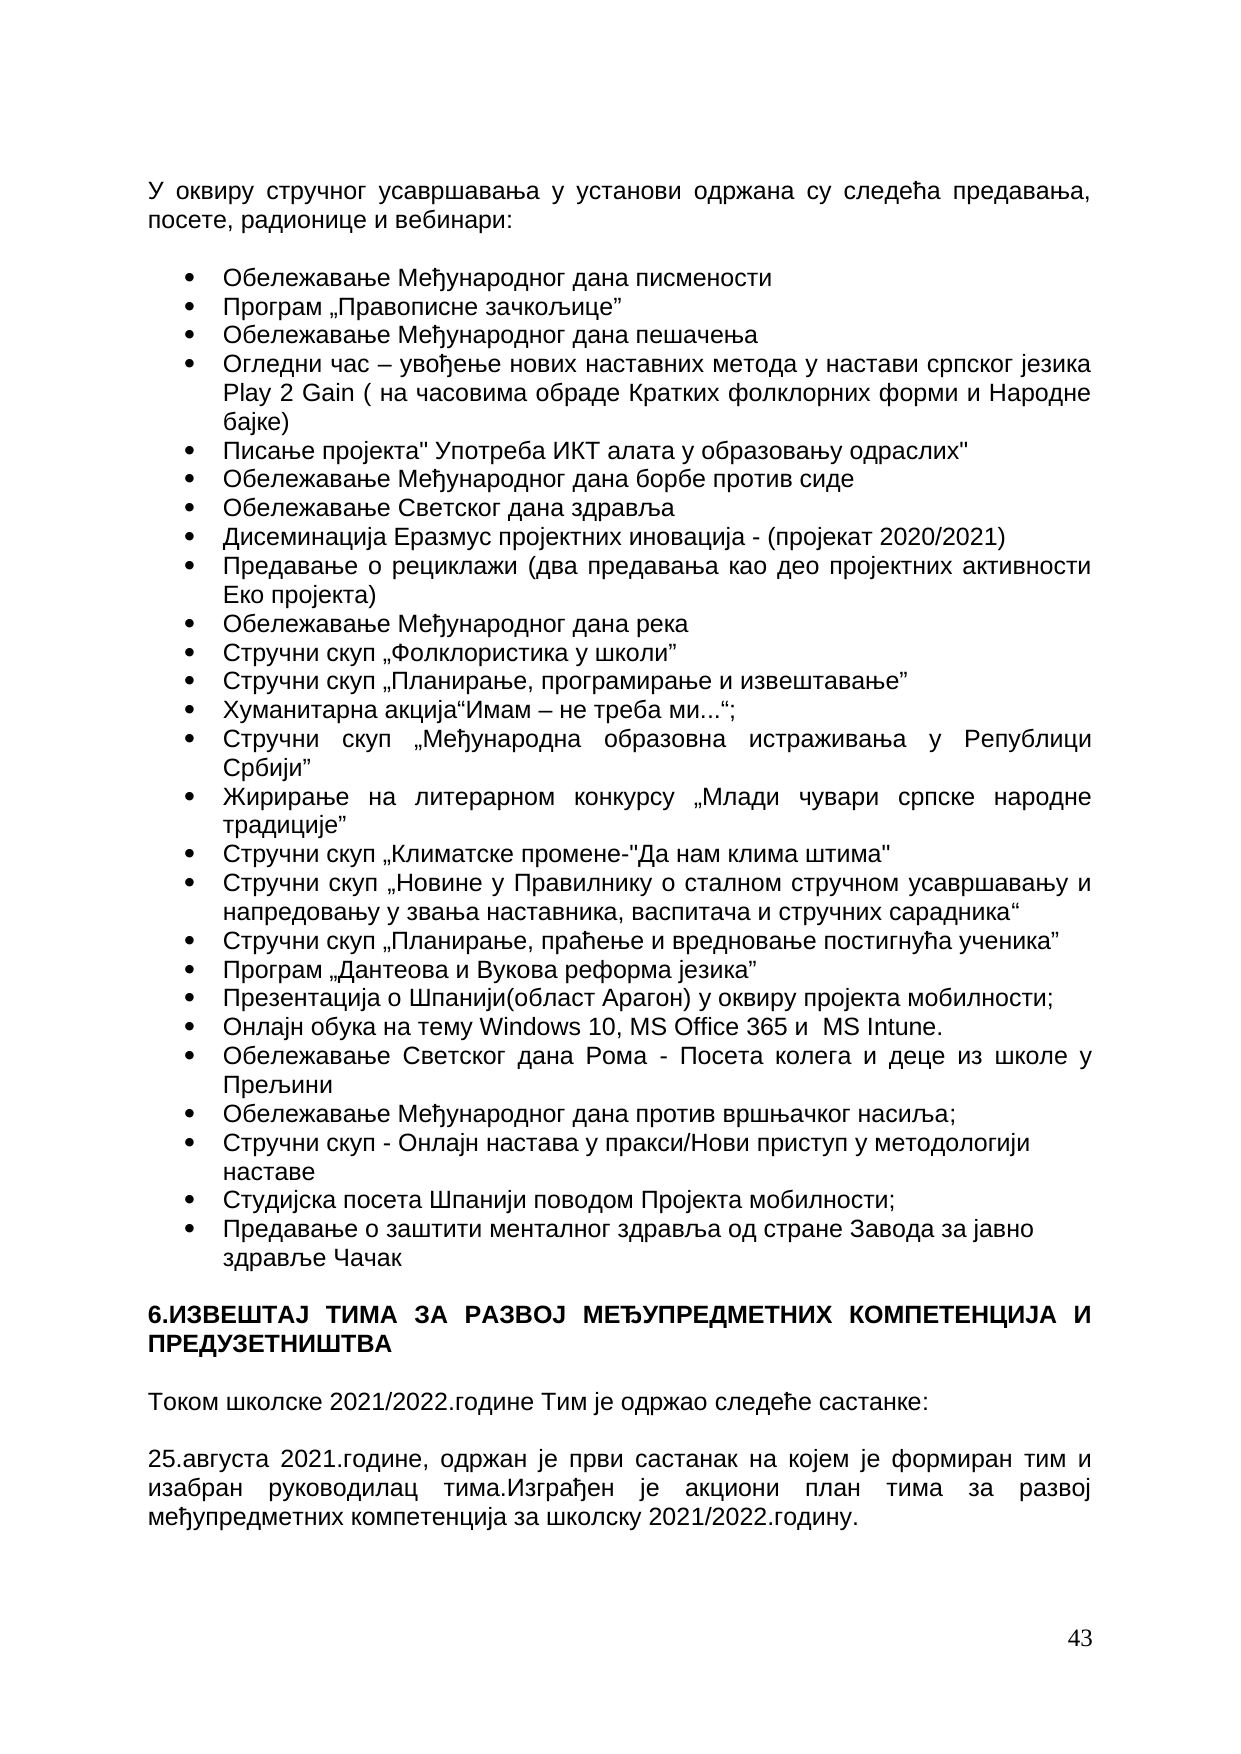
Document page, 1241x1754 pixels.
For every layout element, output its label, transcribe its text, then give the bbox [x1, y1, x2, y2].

list Обележавање Међународног дана против вршњачког насиља; [185, 1099, 1093, 1128]
list Писање пројекта" Употреба ИКТ алата у образовању одраслих" [185, 436, 1093, 464]
text У оквиру стручног усавршавања у установи одржана су следећа предавања, посете, радионице и вебинари: [148, 176, 1093, 234]
list Стручни скуп - Онлајн настава у пракси/Нови приступ у методологији наставе [185, 1128, 1093, 1185]
list Стручни скуп „Новине у Правилнику о сталном стручном усавршавању и напредовању у звања наставника, васпитача и стручних сарадника“ [185, 868, 1093, 926]
text 6.ИЗВЕШТАЈ ТИМА ЗА РАЗВОЈ МЕЂУПРЕДМЕТНИХ КОМПЕТЕНЦИЈА И ПРЕДУЗЕТНИШТВА [148, 1300, 1093, 1358]
list Предавање о рециклажи (два предавања као део пројектних активности Еко пројекта) [185, 551, 1093, 609]
list Стручни скуп „Климатске промене-"Да нам клима штима" [185, 839, 1093, 868]
list Жирирање на литерарном конкурсу „Млади чувари српске народне традиције” [185, 782, 1093, 839]
list Обележавање Светског дана Рома - Посета колега и деце из школе у Прељини [185, 1041, 1093, 1099]
list Обележавање Међународног дана борбе против сиде [185, 464, 1093, 493]
list Обележавање Међународног дана река [185, 609, 1093, 637]
list Хуманитарна акција“Имам – не треба ми...“; [185, 695, 1093, 724]
list Презентација о Шпанији(област Арагон) у оквиру пројекта мобилности; [185, 983, 1093, 1012]
list Онлајн обука на тему Windows 10, MS Office 365 и MS Intune. [185, 1012, 1093, 1041]
list Огледни час – увођење нових наставних метода у настави српског језика Play 2 Gain ( на часовима обраде Кратких фолклорних форми и Народне бајке) [185, 349, 1093, 436]
list Обележавање Међународног дана пешачења [185, 320, 1093, 349]
list Студијска посета Шпанији поводом Пројекта мобилности; [185, 1185, 1093, 1214]
list Обележавање Међународног дана писмености [185, 263, 1093, 291]
list Дисеминација Еразмус пројектних иновацијa - (пројекат 2020/2021) [185, 522, 1093, 551]
list Стручни скуп „Фолклористика у школи” [185, 637, 1093, 666]
list Програм „Правописне зачкољице” [185, 291, 1093, 320]
text 25.августа 2021.године, одржан је први састанак на којем је формиран тим и изабран руководилац тима.Изграђен је акциони план тима за развој међупредметних компетенција за школску 2021/2022.годину. [148, 1444, 1093, 1530]
list Обележавање Светског дана здравља [185, 493, 1093, 522]
list Стручни скуп „Планирање, праћење и вредновање постигнућа ученика” [185, 926, 1093, 954]
list Програм „Дантеова и Вукова реформа језика” [185, 954, 1093, 983]
text Током школске 2021/2022.године Тим је одржао следеће састанке: [148, 1387, 1093, 1415]
list Стручни скуп „Планирање, програмирање и извештавање” [185, 666, 1093, 695]
list Стручни скуп „Међународна образовна истраживања у Републици Србији” [185, 724, 1093, 782]
list Предавање о заштити менталног здравља од стране Завода за јавно здравље Чачак [185, 1214, 1093, 1272]
